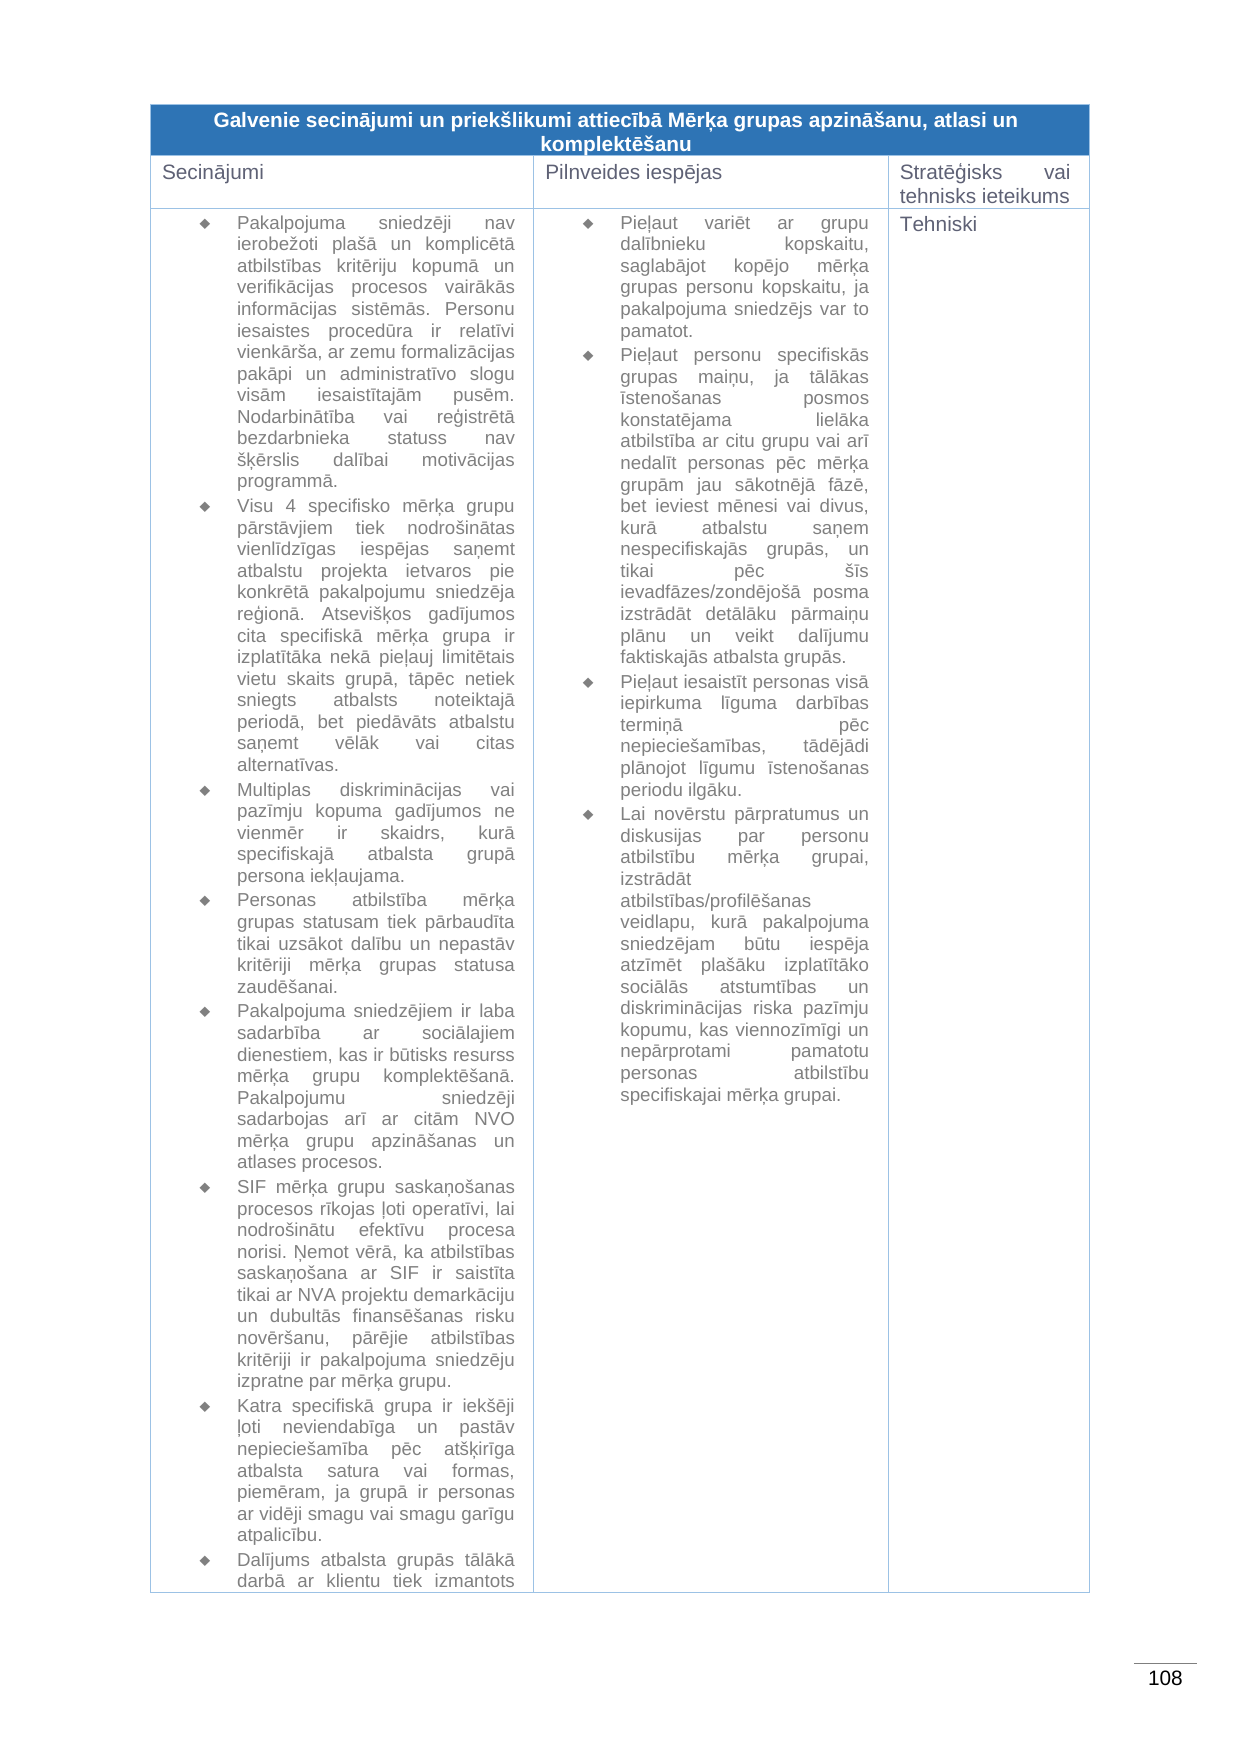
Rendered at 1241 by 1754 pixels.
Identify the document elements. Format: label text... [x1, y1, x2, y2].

table_cell Secinājumi [151, 156, 533, 207]
table_cell Tehniski [889, 209, 1089, 1592]
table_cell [151, 209, 533, 1592]
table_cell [534, 209, 888, 1592]
table_cell Stratēģisks vai tehnisks ieteikums [889, 156, 1089, 207]
table_header Galvenie secinājumi un priekšlikumi attiecībā Mērķa grupas apzināšanu, atlasi un komplektēšanu [151, 105, 1089, 155]
table_cell Pilnveides iespējas [534, 156, 888, 207]
